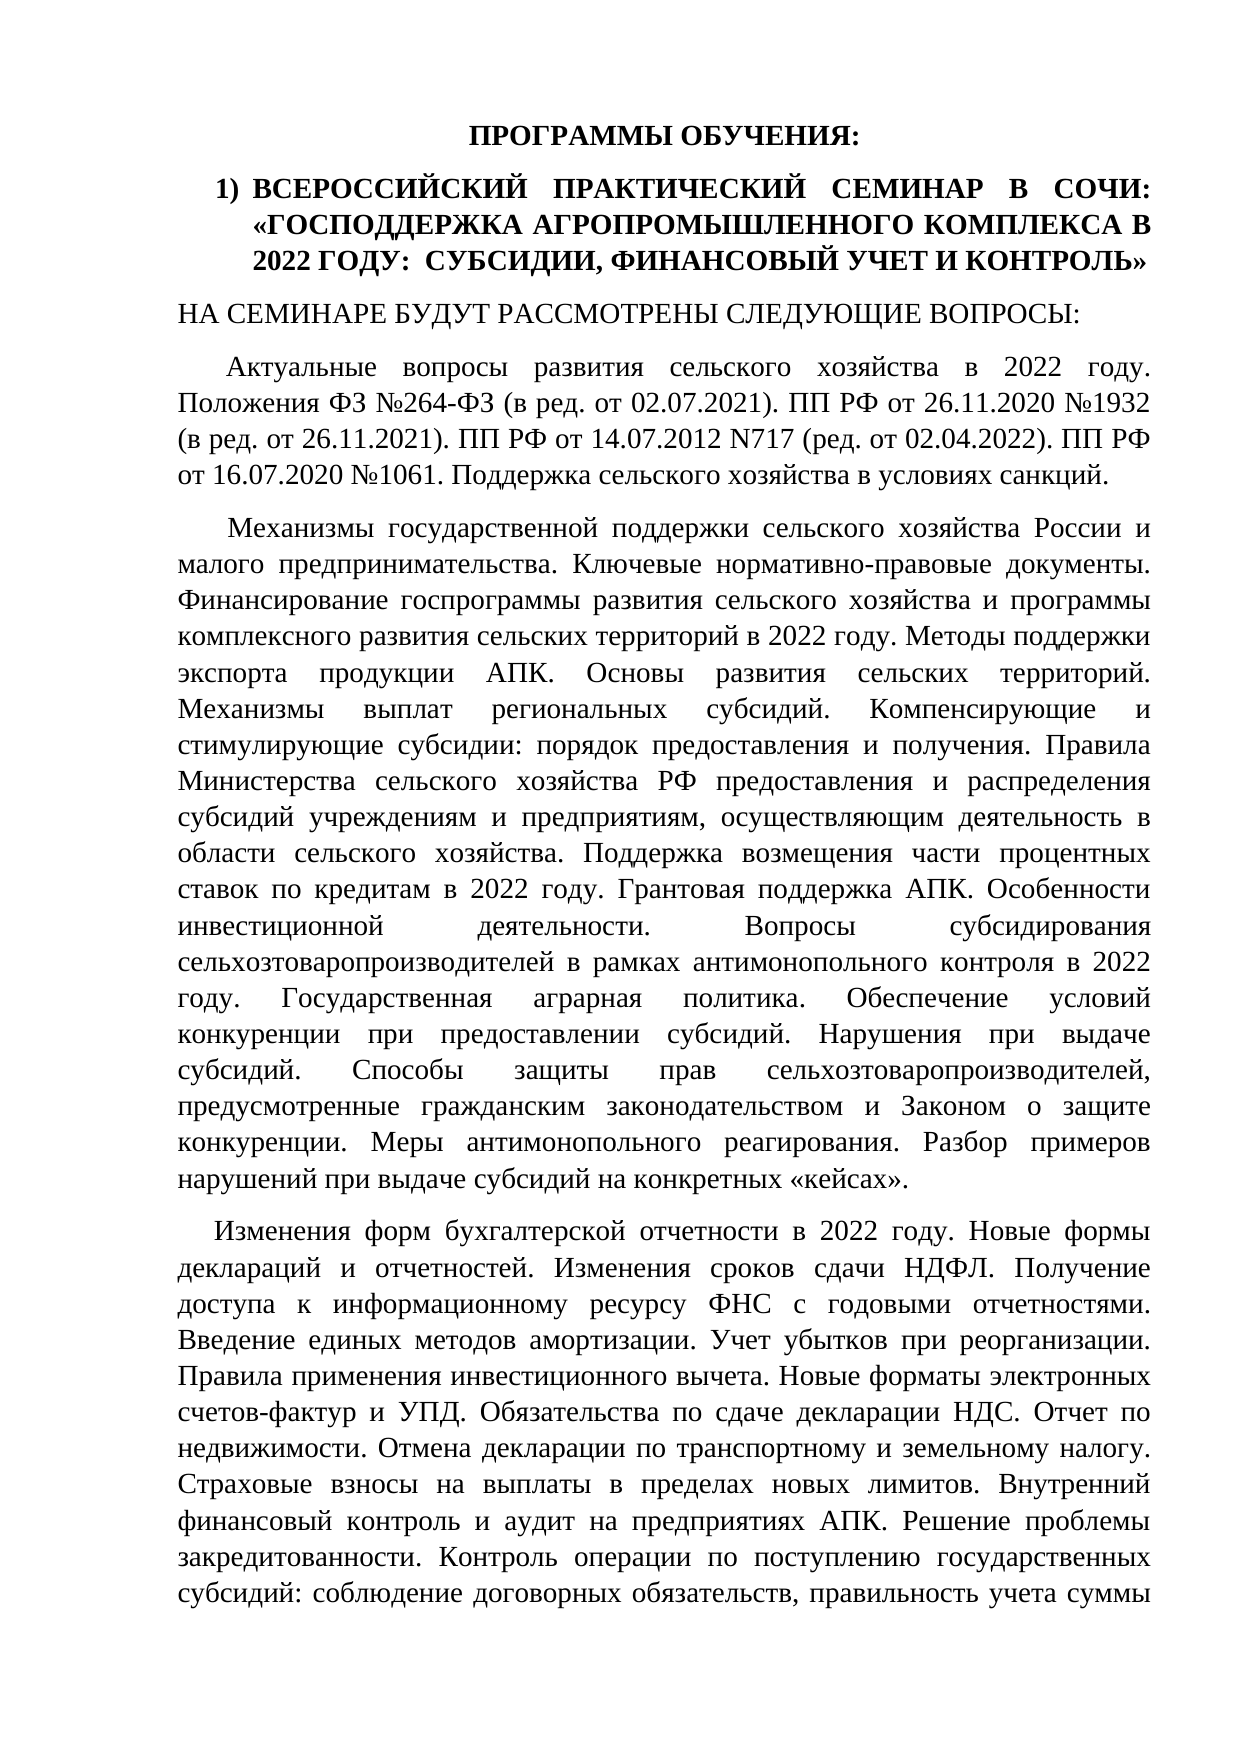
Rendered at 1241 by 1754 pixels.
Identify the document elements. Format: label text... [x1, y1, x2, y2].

text НА СЕМИНАРЕ БУДУТ РАССМОТРЕНЫ СЛЕДУЮЩИЕ ВОПРОСЫ: [177, 296, 1152, 329]
text  Актуальные вопросы развития сельского хозяйства в 2022 году. Положения ФЗ №264-ФЗ (в ред. от 02.07.2021). ПП РФ от 26.11.2020 №1932 (в ред. от 26.11.2021). ПП РФ от 14.07.2012 N717 (ред. от 02.04.2022). ПП РФ от 16.07.2020 №1061. Поддержка сельского хозяйства в условиях санкций. [177, 349, 1152, 491]
text ПРОГРАММЫ ОБУЧЕНИЯ: [177, 118, 1152, 152]
text  Механизмы государственной поддержки сельского хозяйства России и малого предпринимательства. Ключевые нормативно-правовые документы. Финансирование госпрограммы развития сельского хозяйства и программы комплексного развития сельских территорий в 2022 году. Методы поддержки экспорта продукции АПК. Основы развития сельских территорий. Механизмы выплат региональных субсидий. Компенсирующие и стимулирующие субсидии: порядок предоставления и получения. Правила Министерства сельского хозяйства РФ предоставления и распределения субсидий учреждениям и предприятиям, осуществляющим деятельность в области сельского хозяйства. Поддержка возмещения части процентных ставок по кредитам в 2022 году. Грантовая поддержка АПК. Особенности инвестиционной деятельности. Вопросы субсидирования сельхозтоваропроизводителей в рамках антимонопольного контроля в 2022 году. Государственная аграрная политика. Обеспечение условий конкуренции при предоставлении субсидий. Нарушения при выдаче субсидий. Способы защиты прав сельхозтоваропроизводителей, предусмотренные гражданским законодательством и Законом о защите конкуренции. Меры антимонопольного реагирования. Разбор примеров нарушений при выдаче субсидий на конкретных «кейсах». [177, 510, 1152, 1194]
list ВСЕРОССИЙСКИЙ ПРАКТИЧЕСКИЙ СЕМИНАР В СОЧИ: «ГОСПОДДЕРЖКА АГРОПРОМЫШЛЕННОГО КОМПЛЕКСА В 2022 ГОДУ: СУБСИДИИ, ФИНАНСОВЫЙ УЧЕТ И КОНТРОЛЬ» [215, 171, 1152, 277]
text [177, 1213, 1152, 1608]
